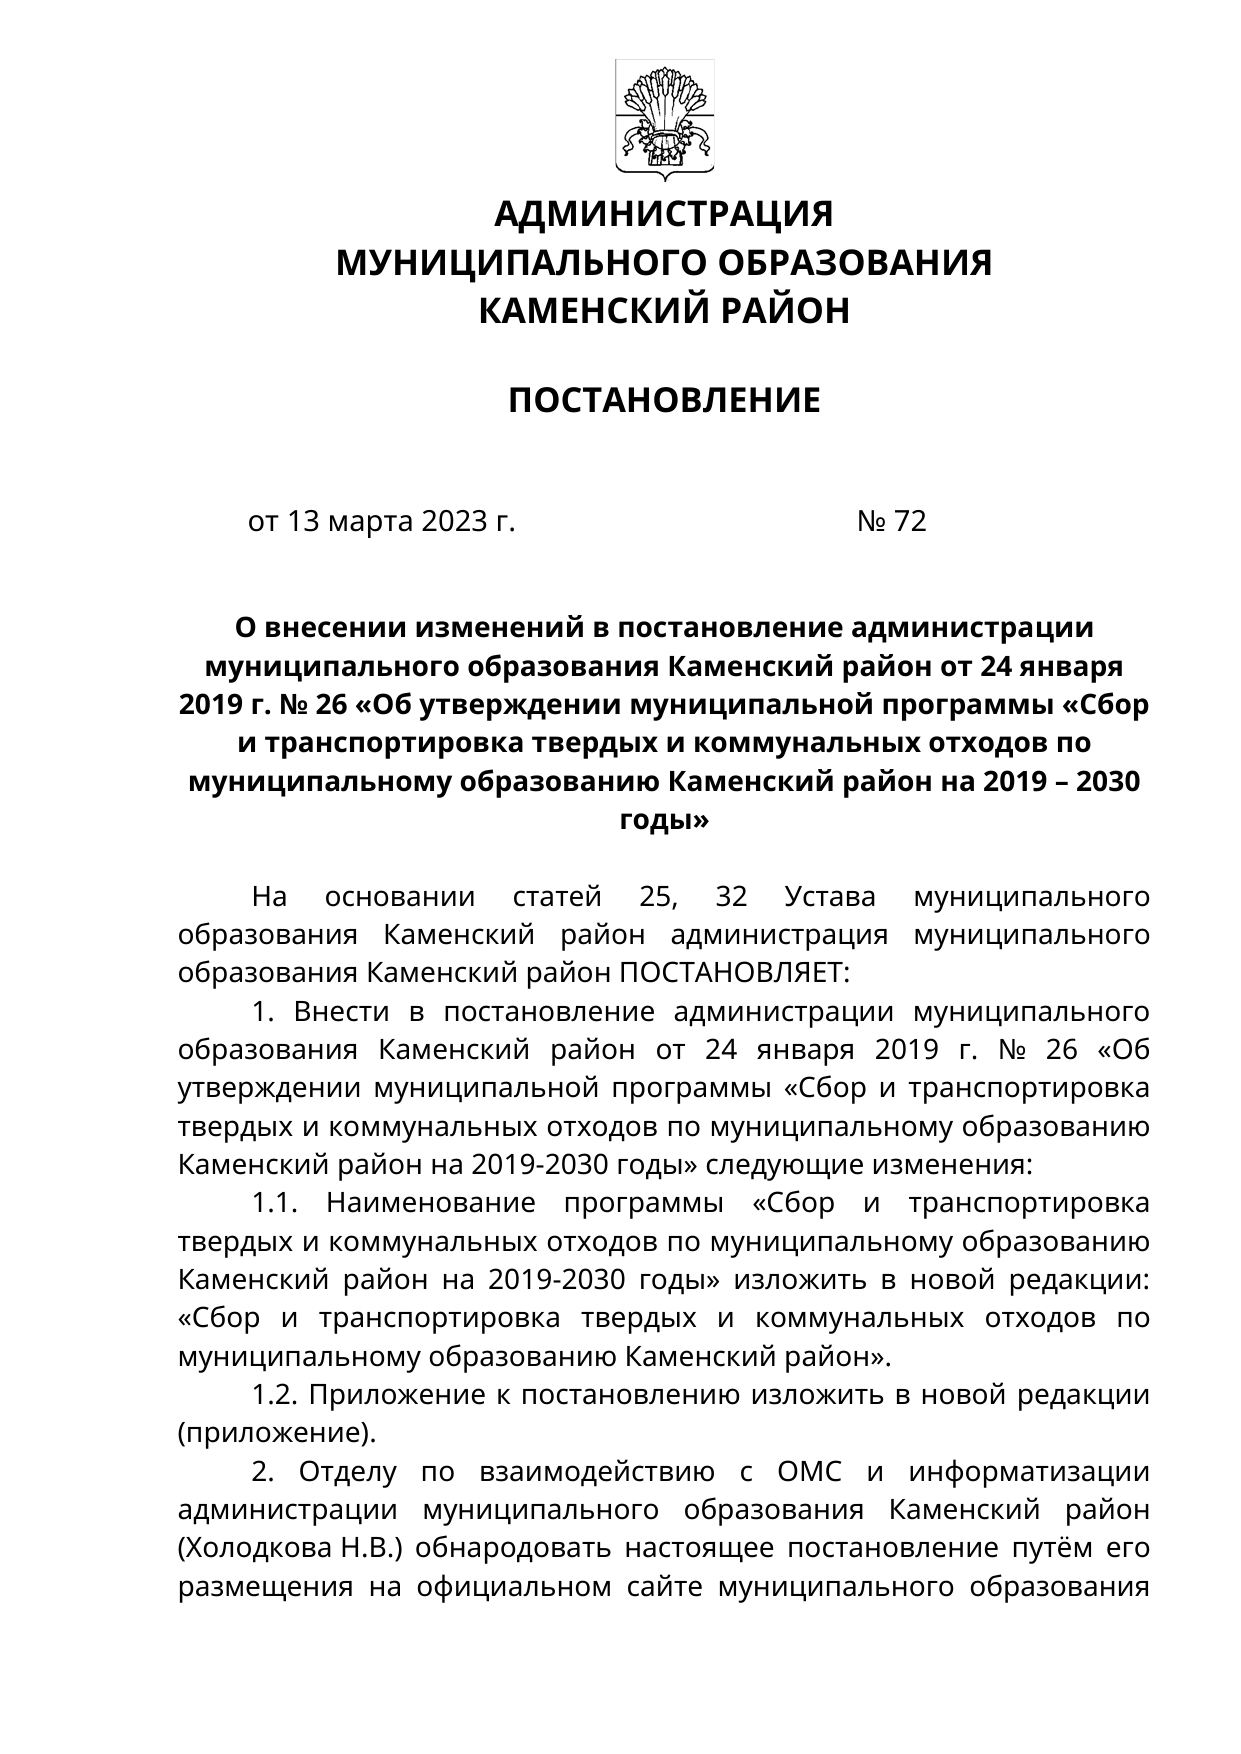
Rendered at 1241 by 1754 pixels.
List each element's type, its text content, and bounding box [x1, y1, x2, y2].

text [177, 1451, 1152, 1604]
text 1. Внести в постановление администрации муниципального образования Каменский район от 24 января 2019 г. № 26 «Об утверждении муниципальной программы «Сбор и транспортировка твердых и коммунальных отходов по муниципальному образованию Каменский район на 2019-2030 годы» следующие изменения: [177, 991, 1152, 1182]
text МУНИЦИПАЛЬНОГО ОБРАЗОВАНИЯ [177, 237, 1152, 285]
text На основании статей 25, 32 Устава муниципального образования Каменский район администрация муниципального образования Каменский район ПОСТАНОВЛЯЕТ: [177, 876, 1152, 991]
text О внесении изменений в постановление администрации муниципального образования Каменский район от 24 января 2019 г. № 26 «Об утверждении муниципальной программы «Сбор и транспортировка твердых и коммунальных отходов по муниципальному образованию Каменский район на 2019 – 2030 годы» [177, 607, 1152, 837]
table_header от 13 марта 2023 г. [236, 500, 845, 540]
table_header № 72 [845, 500, 1096, 540]
text АДМИНИСТРАЦИЯ [177, 189, 1152, 237]
text КАМЕНСКИЙ РАЙОН [177, 285, 1152, 333]
text 1.1. Наименование программы «Сбор и транспортировка твердых и коммунальных отходов по муниципальному образованию Каменский район на 2019-2030 годы» изложить в новой редакции: «Сбор и транспортировка твердых и коммунальных отходов по муниципальному образованию Каменский район». [177, 1182, 1152, 1374]
text 1.2. Приложение к постановлению изложить в новой редакции (приложение). [177, 1374, 1152, 1451]
text ПОСТАНОВЛЕНИЕ [177, 396, 1152, 417]
picture [615, 59, 715, 182]
